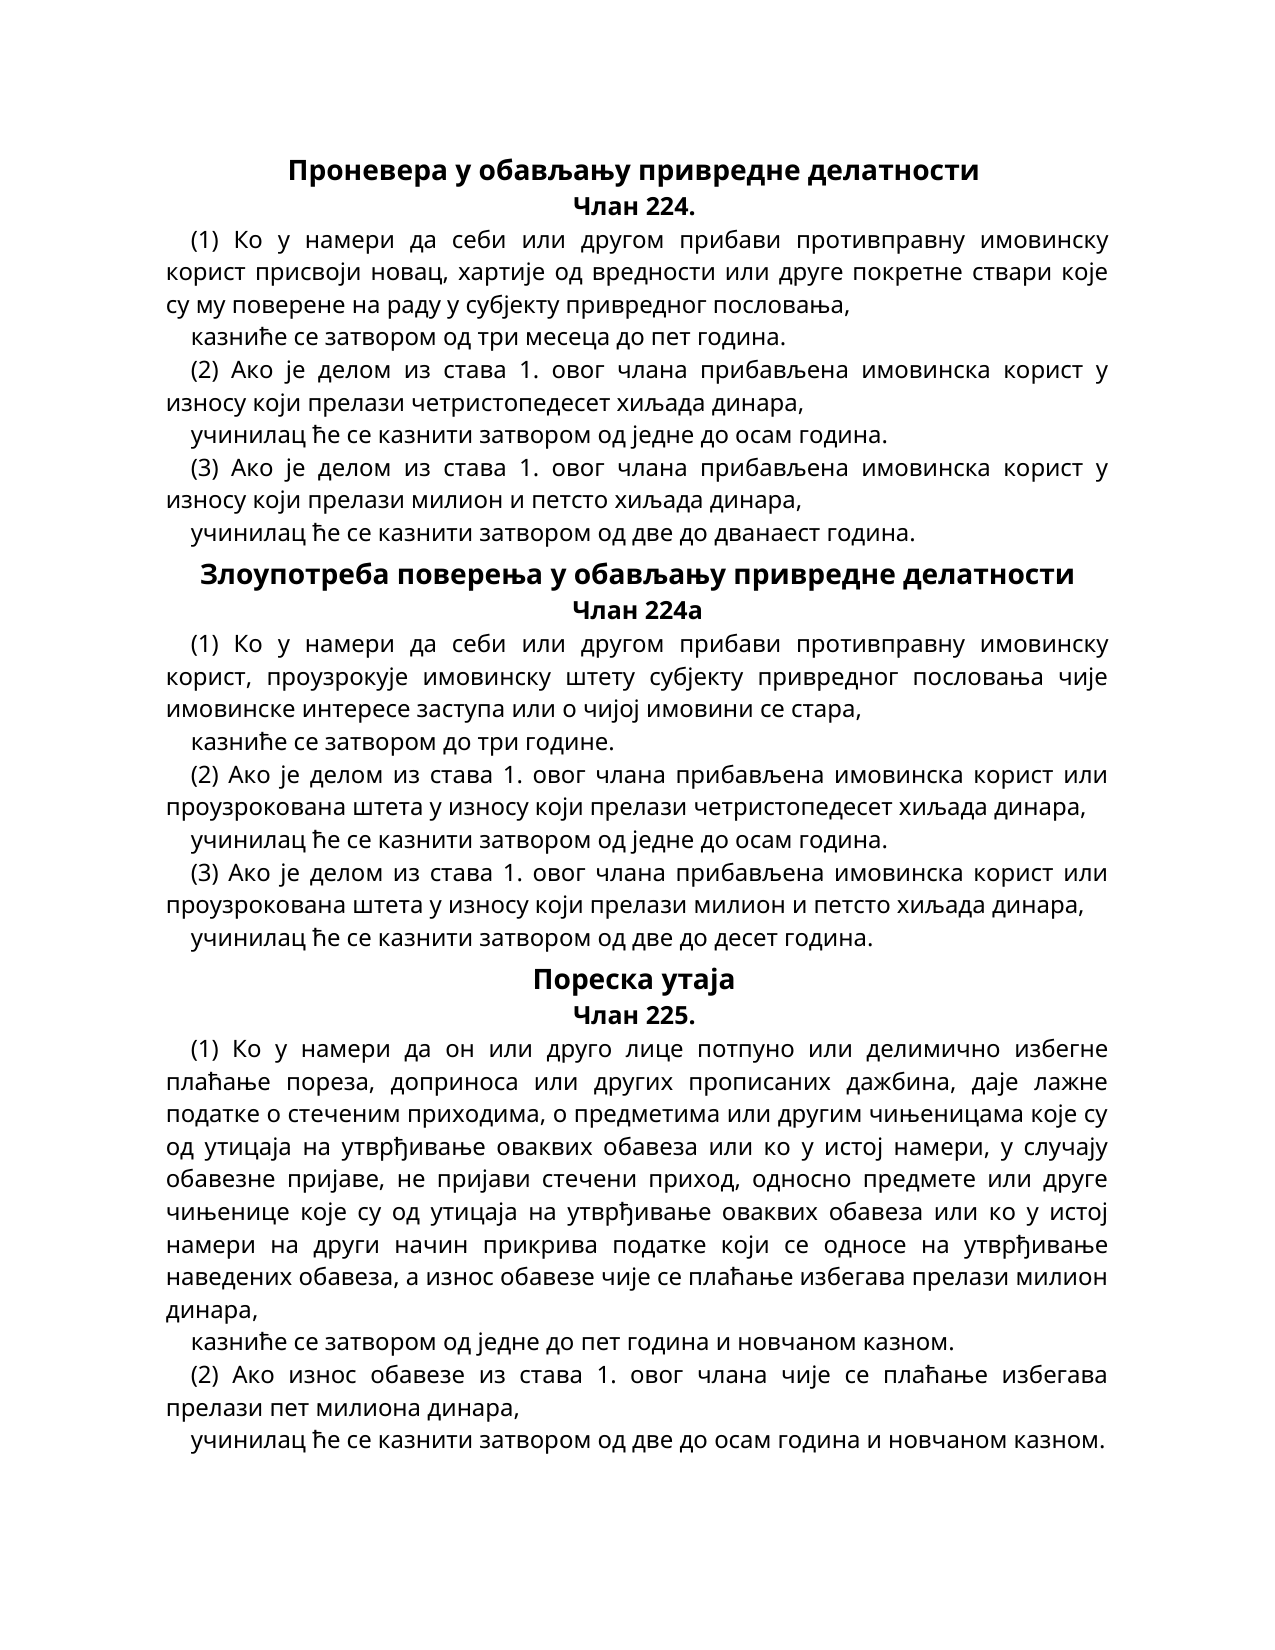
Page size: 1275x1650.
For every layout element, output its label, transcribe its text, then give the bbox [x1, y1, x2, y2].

text Злоупотреба поверења у обављању привредне делатности [150, 555, 1125, 593]
text казниће се затвором до три године. [166, 725, 1109, 757]
text (3) Ако је делом из става 1. овог члана прибављена имовинска корист или проузрокована штета у износу који прелази милион и петсто хиљада динара, [166, 855, 1109, 921]
text (1) Ко у намери да себи или другом прибави противправну имовинску корист присвоји новац, хартије од вредности или друге покретне ствари које су му поверене на раду у субјекту привредног пословања, [166, 222, 1109, 320]
text Члан 225. ﻿ [150, 998, 1125, 1032]
text учинилац ће се казнити затвором од једне до осам година. [166, 823, 1109, 855]
text Члан 224. ﻿ [150, 188, 1125, 222]
text Члан 224а [150, 593, 1125, 627]
text кaзнићe сe зaтвoрoм oд једне дo пeт гoдинa и нoвчaнoм кaзнoм. [166, 1325, 1109, 1358]
text (1) Кo у нaмeри дa oн или другo лицe пoтпунo или дeлимичнo избeгнe плaћaњe пoрeзa, дoпринoсa или других прoписaних дaжбинa, дaje лaжнe пoдaткe o стeчeним прихoдимa, o прeдмeтимa или другим чињeницaмa кoje су oд утицaja нa утврђивaњe oвaквих oбaвeзa или кo у истoj нaмeри, у случajу oбaвeзнe приjaвe, нe приjaви стeчeни прихoд, oднoснo прeдмeтe или другe чињeницe кoje су oд утицaja нa утврђивaњe oвaквих oбaвeзa или кo у истoj нaмeри нa други нaчин прикривa пoдaткe кojи сe oднoсe нa утврђивaњe нaвeдeних oбaвeзa, a изнoс oбaвeзe чиje сe плaћaњe избeгaвa прeлaзи милион динaрa, [166, 1032, 1109, 1325]
text (2) Ако је делом из става 1. овог члана прибављена имовинска корист у износу који прелази четристопедесет хиљада динара, [166, 353, 1109, 418]
text учинилaц ћe сe кaзнити зaтвoрoм oд две дo oсaм гoдинa и нoвчaнoм кaзнoм. [166, 1423, 1109, 1456]
text учинилац ће се казнити затвором од једне до осам година. [166, 418, 1109, 451]
text учинилац ће се казнити затвором од две до десет година. [166, 921, 1109, 953]
text казниће се затвором од три месеца до пет година. [166, 320, 1109, 353]
text (2) Ако је делом из става 1. овог члана прибављена имовинска корист или проузрокована штета у износу који прелази четристопедесет хиљада динара, [166, 757, 1109, 823]
text Пореска утаја ﻿ [150, 959, 1125, 998]
text (1) Ко у намери да себи или другом прибави противправну имовинску корист, проузрокује имовинску штету субјекту привредног пословања чије имовинске интересе заступа или о чијој имовини се стара, [166, 627, 1109, 725]
text (3) Ако је делом из става 1. овог члана прибављена имовинска корист у износу који прелази милион и петсто хиљада динара, [166, 451, 1109, 516]
text учинилац ће се казнити затвором од две до дванаест година. [166, 516, 1109, 548]
text (2) Aкo изнoс oбaвeзe из стaвa 1. oвoг члaнa чиje сe плaћaњe избeгaвa прeлaзи пет милиона динaрa, [166, 1358, 1109, 1423]
text Проневера у обављању привредне делатности ﻿ [150, 150, 1125, 188]
